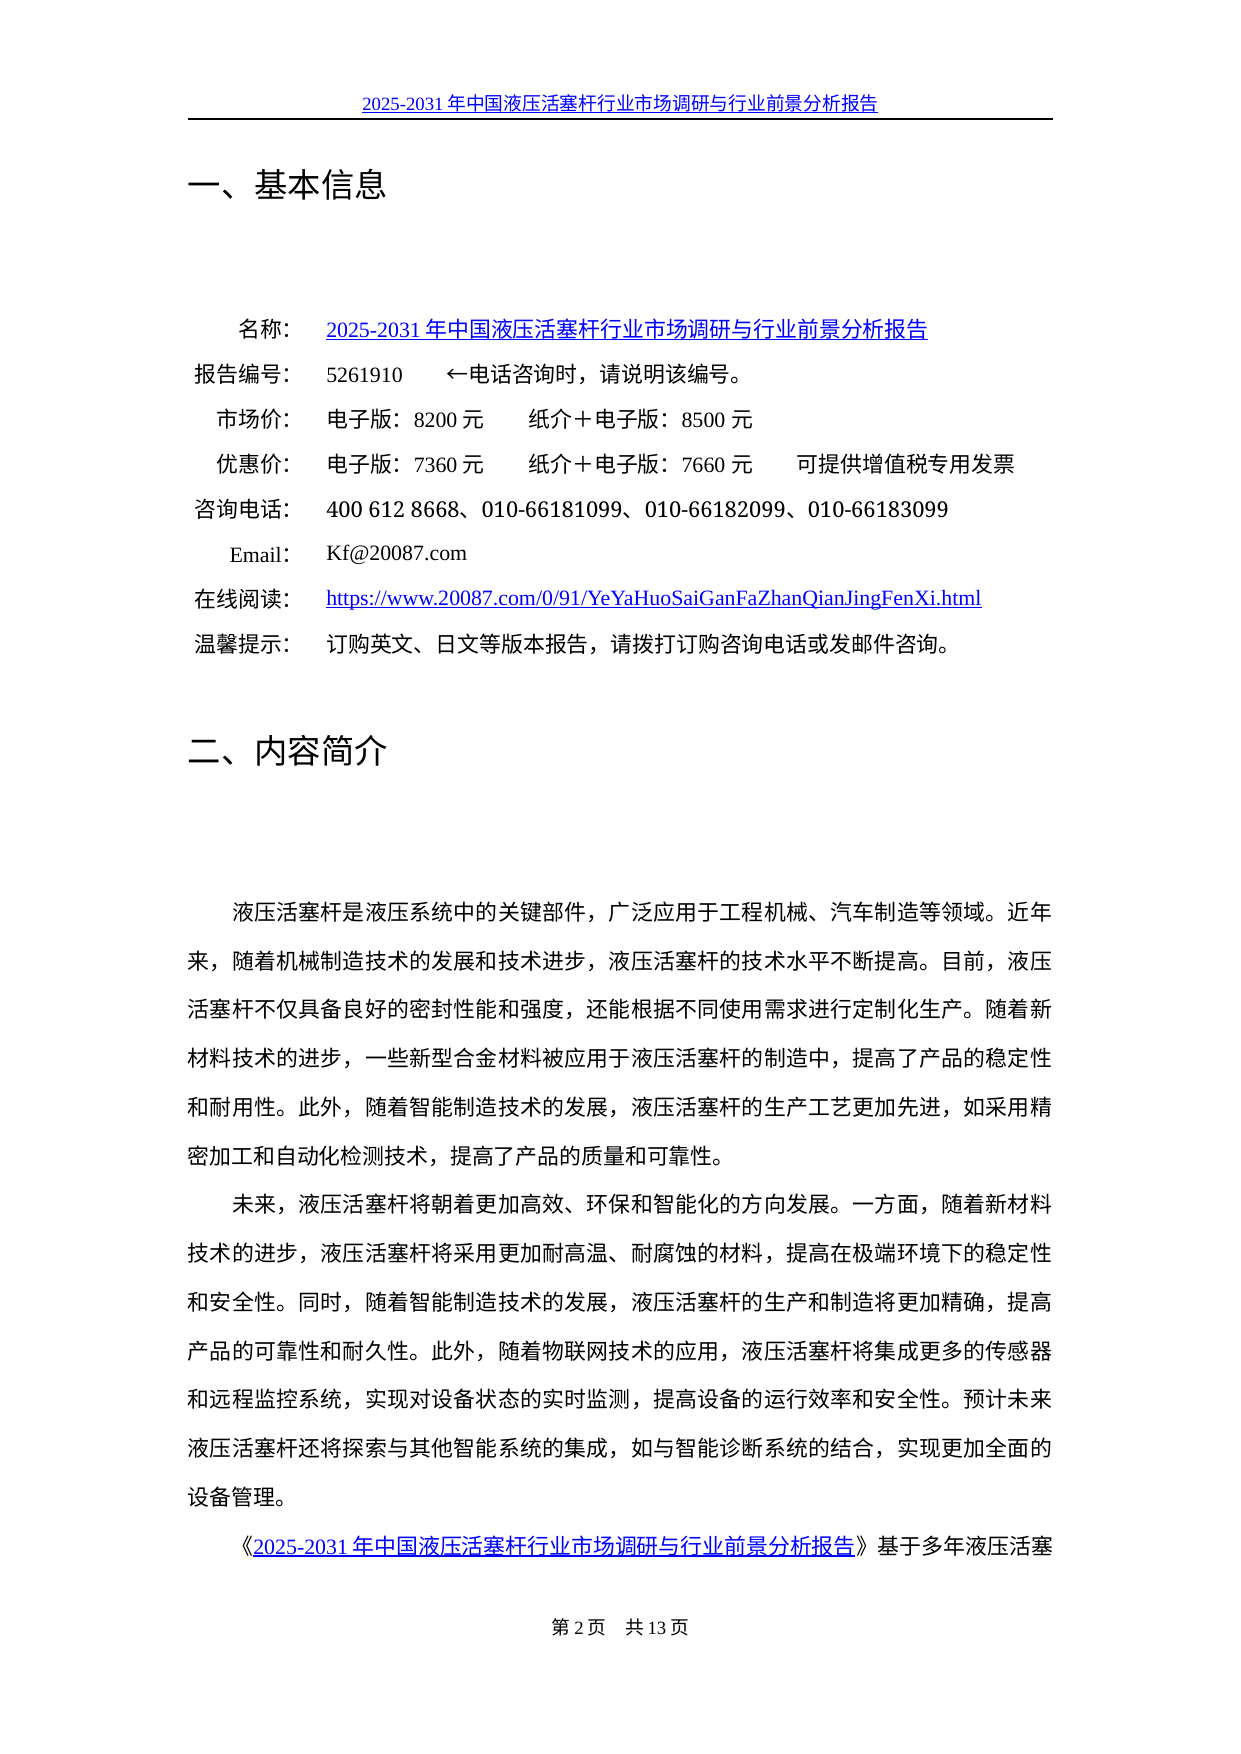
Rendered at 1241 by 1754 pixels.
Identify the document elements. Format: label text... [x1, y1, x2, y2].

title 二、内容简介 [187, 717, 1053, 782]
table_cell 市场价： [167, 402, 315, 447]
table_cell 400 612 8668、010-66181099、010-66182099、010-66183099 [315, 492, 1073, 537]
table_cell Kf@20087.com [315, 537, 1073, 582]
table_cell 优惠价： [167, 447, 315, 492]
table_cell 在线阅读： [167, 582, 315, 627]
table_cell 温馨提示： [167, 627, 315, 672]
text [187, 894, 1053, 1561]
table_cell 5261910 ←电话咨询时，请说明该编号。 [315, 357, 1073, 402]
table_cell 咨询电话： [167, 492, 315, 537]
table_cell [315, 582, 1073, 627]
table_cell 电子版：8200 元 纸介＋电子版：8500 元 [315, 402, 1073, 447]
table_cell 电子版：7360 元 纸介＋电子版：7660 元 可提供增值税专用发票 [315, 447, 1073, 492]
table_header 2025-2031年中国液压活塞杆行业市场调研与行业前景分析报告 [315, 312, 1073, 357]
table_cell 订购英文、日文等版本报告，请拨打订购咨询电话或发邮件咨询。 [315, 627, 1073, 672]
title 一、基本信息 [187, 150, 1053, 215]
table_cell Email： [167, 537, 315, 582]
table_cell 报告编号： [167, 357, 315, 402]
table_header 名称： [167, 312, 315, 357]
